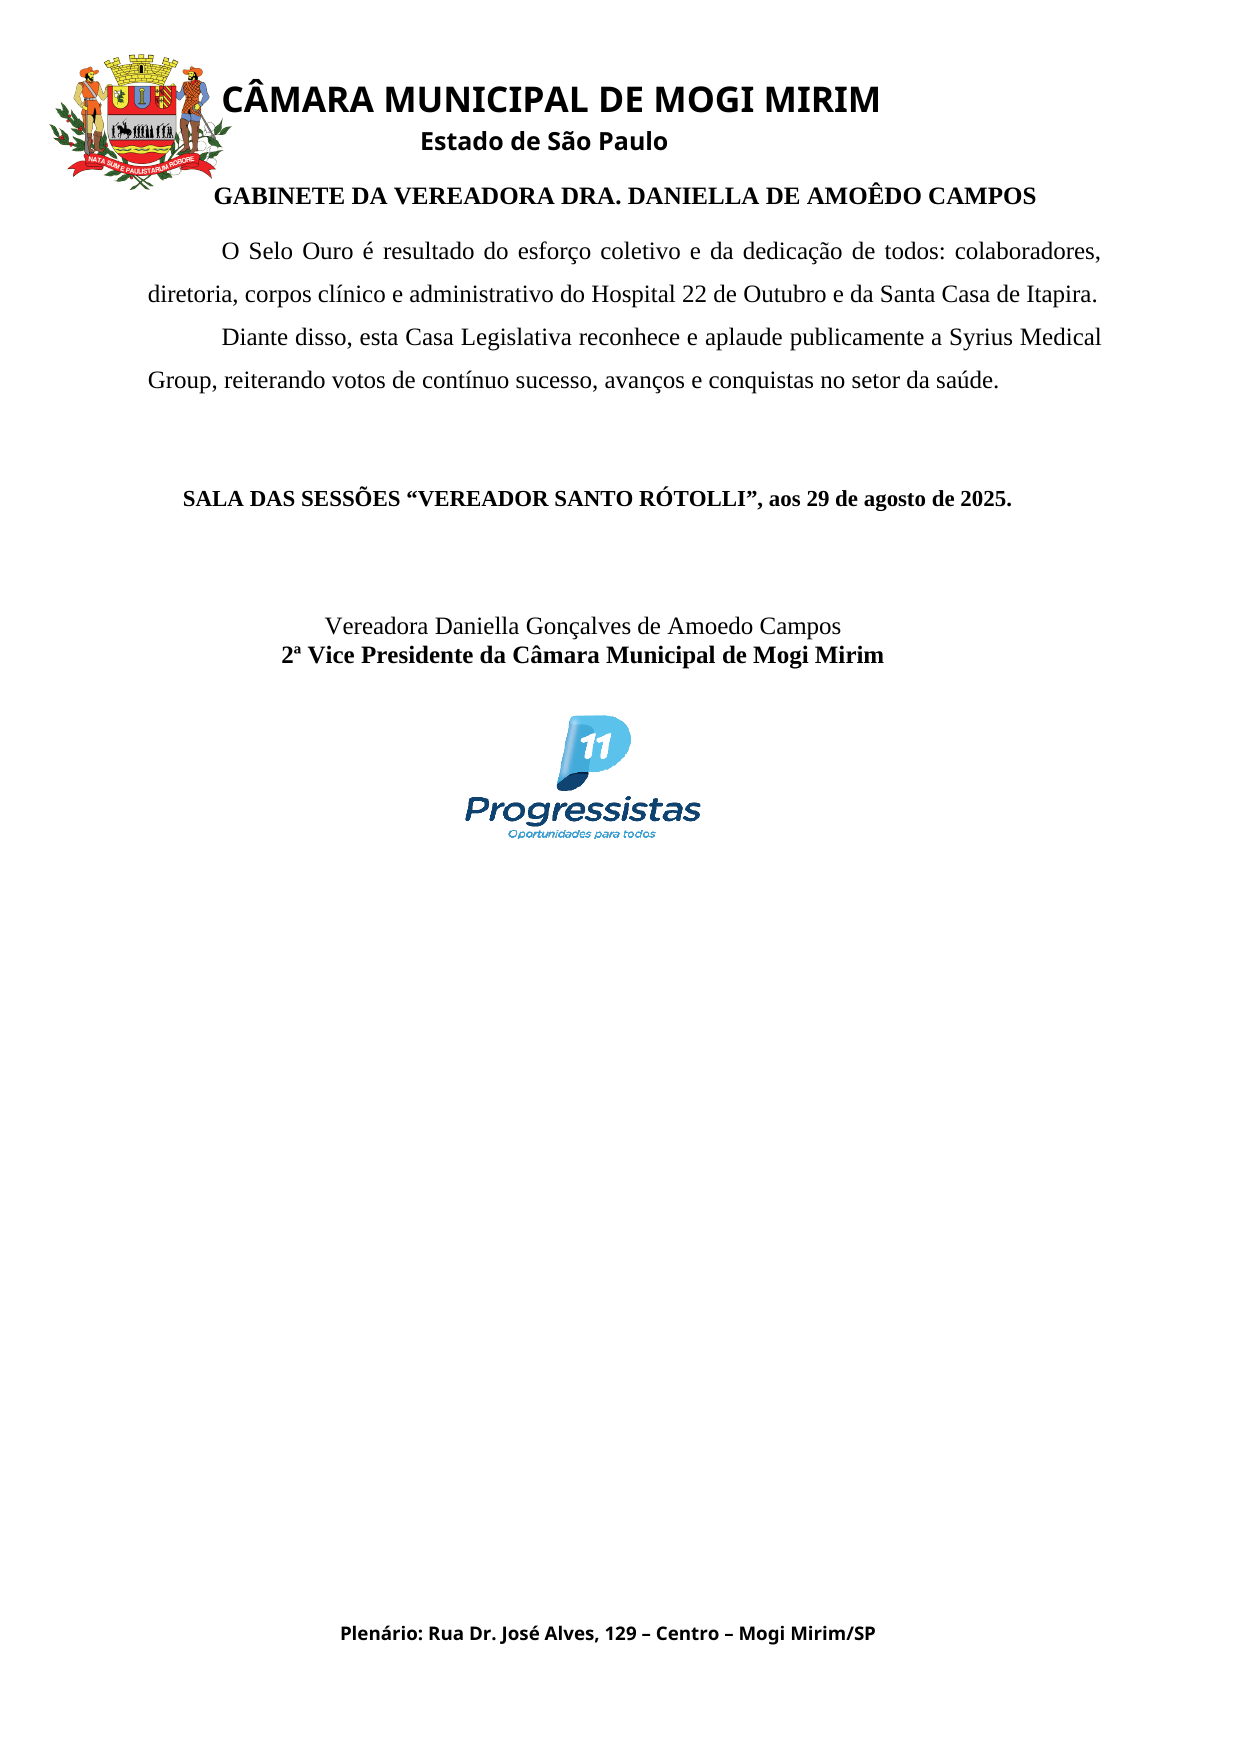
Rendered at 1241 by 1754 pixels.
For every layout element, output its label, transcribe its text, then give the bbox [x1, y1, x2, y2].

text Diante disso, esta Casa Legislativa reconhece e aplaude publicamente a Syrius Medical Group, reiterando votos de contínuo sucesso, avanços e conquistas no setor da saúde. [148, 322, 1103, 394]
text O Selo Ouro é resultado do esforço coletivo e da dedicação de todos: colaboradores, diretoria, corpos clínico e administrativo do Hospital 22 de Outubro e da Santa Casa de Itapira. [148, 236, 1103, 308]
picture [465, 668, 701, 839]
text SALA DAS SESSÕES “VEREADOR SANTO RÓTOLLI”, aos 29 de agosto de 2025. [148, 446, 1103, 512]
text Vereadora Daniella Gonçalves de Amoedo Campos 2ª Vice Presidente da Câmara Municipal de Mogi Mirim [148, 611, 1018, 839]
picture [26, 42, 253, 202]
